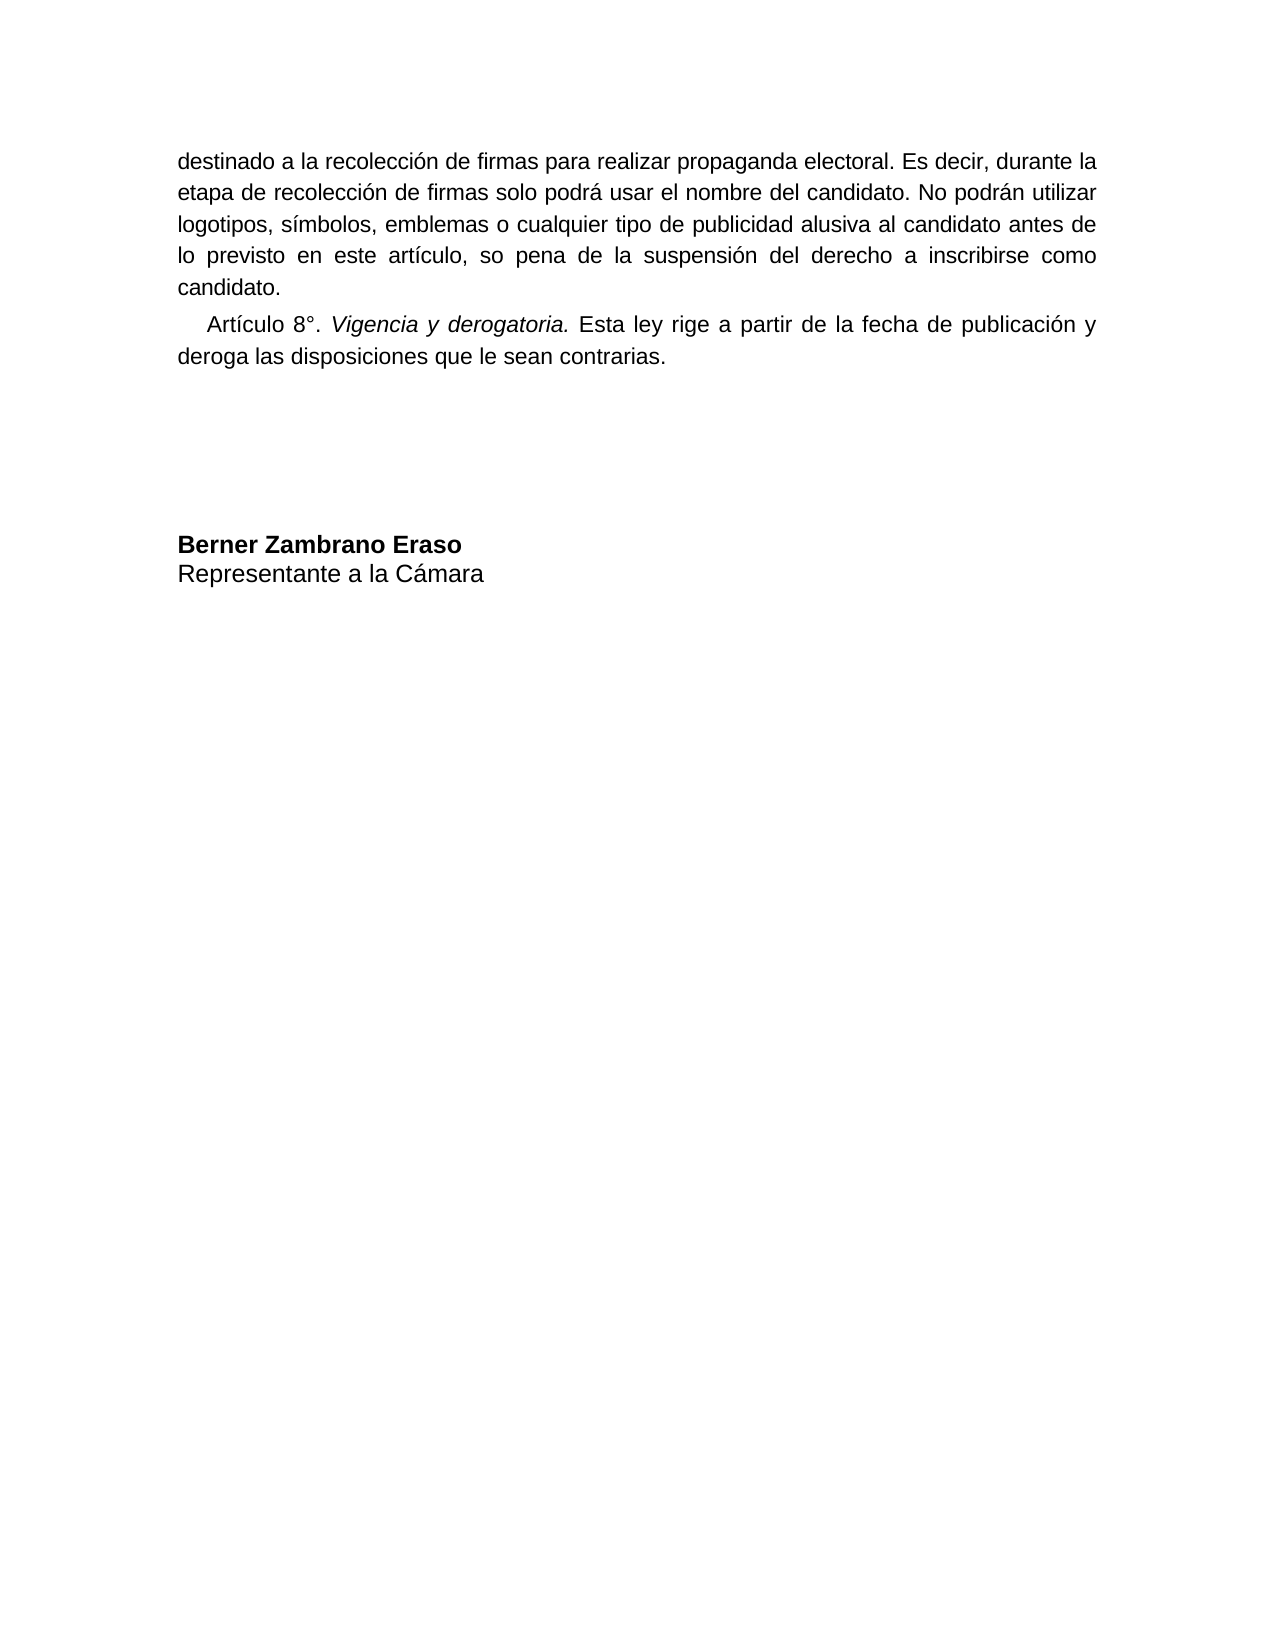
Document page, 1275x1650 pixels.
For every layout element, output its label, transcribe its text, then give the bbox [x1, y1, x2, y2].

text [177, 148, 1098, 300]
text Representante a la Cámara [177, 559, 1098, 588]
text Artículo 8°. Vigencia y derogatoria. Esta ley rige a partir de la fecha de publicación y deroga las disposiciones que le sean contrarias. [177, 311, 1098, 369]
text Berner Zambrano Eraso [177, 530, 1098, 559]
